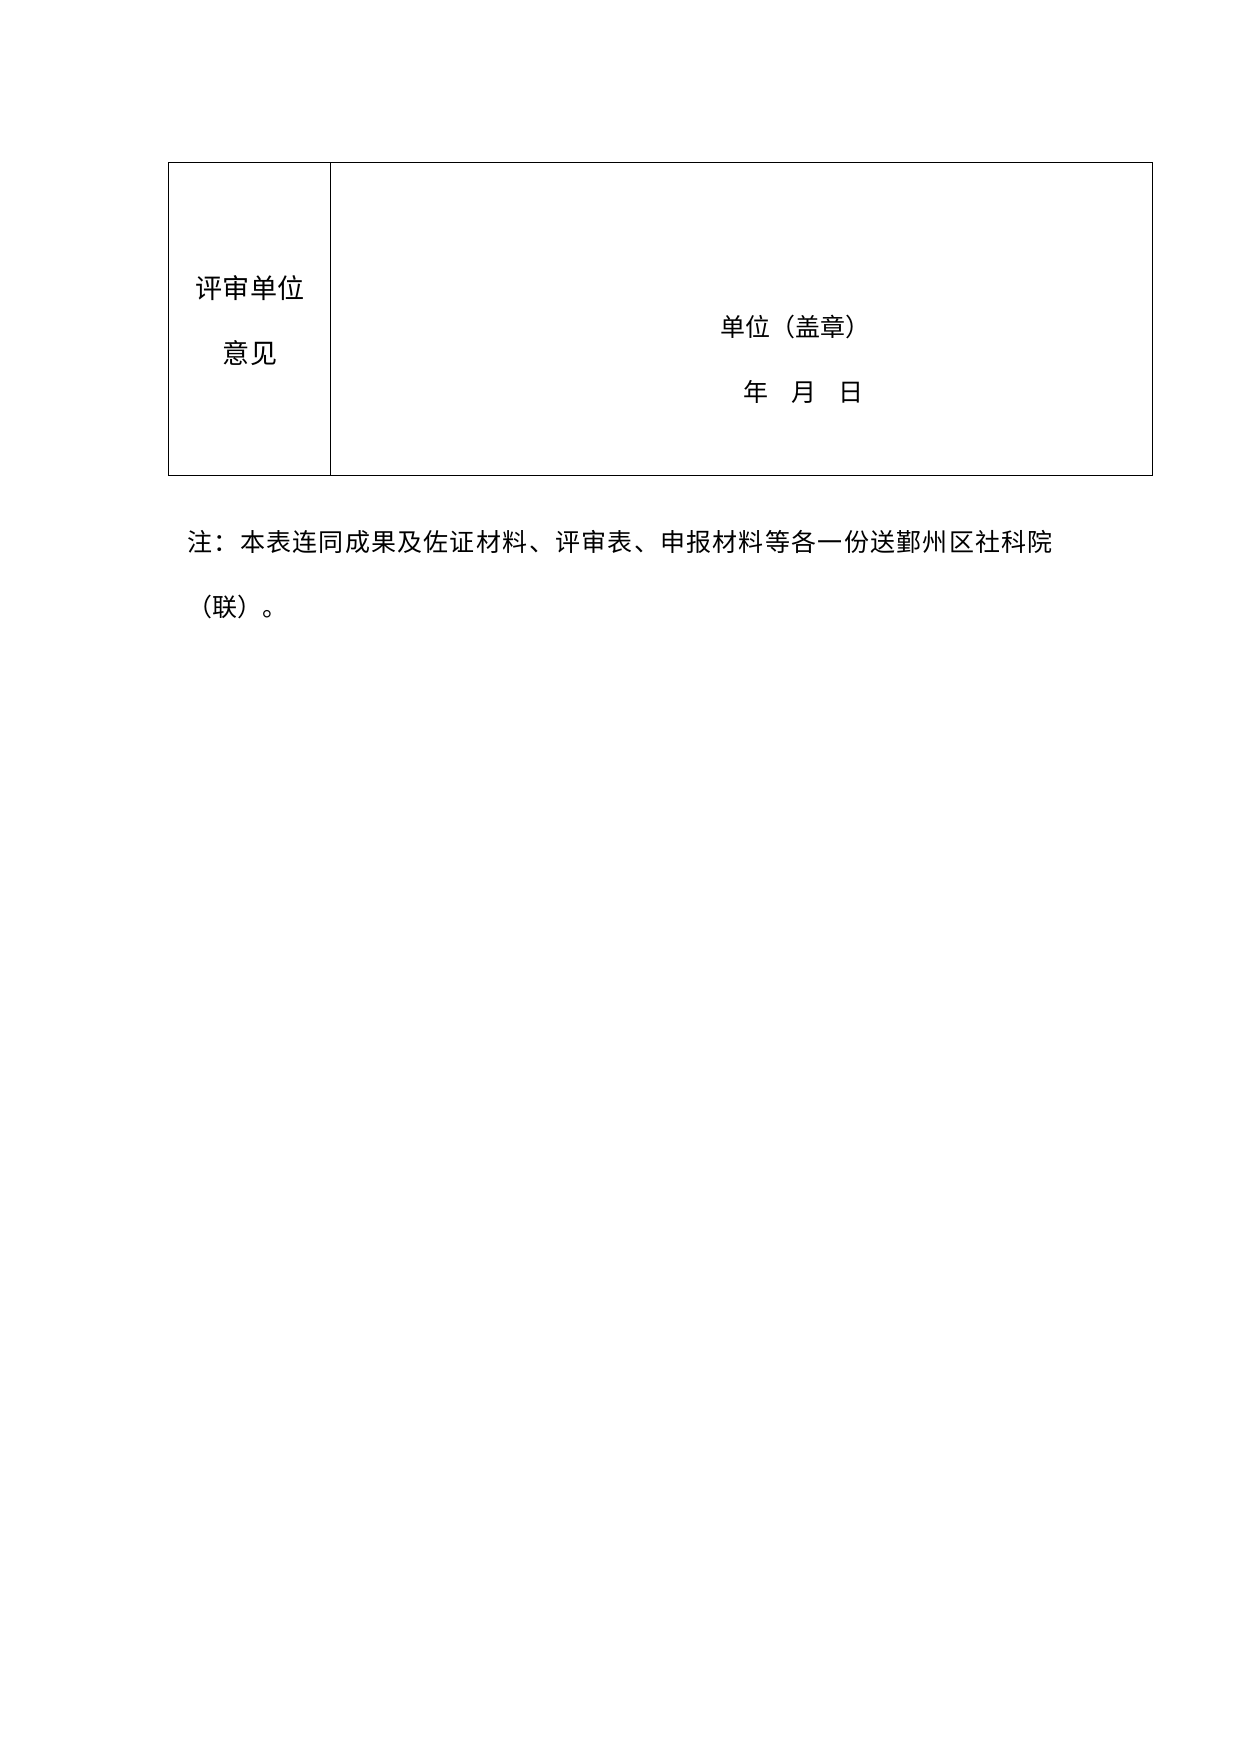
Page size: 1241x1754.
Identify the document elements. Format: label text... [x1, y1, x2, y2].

text 注：本表连同成果及佐证材料、评审表、申报材料等各一份送鄞州区社科院（联）。 [187, 508, 1053, 638]
table_cell 评审单位 意见 [169, 163, 330, 475]
table_cell 单位（盖章） 年 月 日 [331, 163, 1152, 475]
